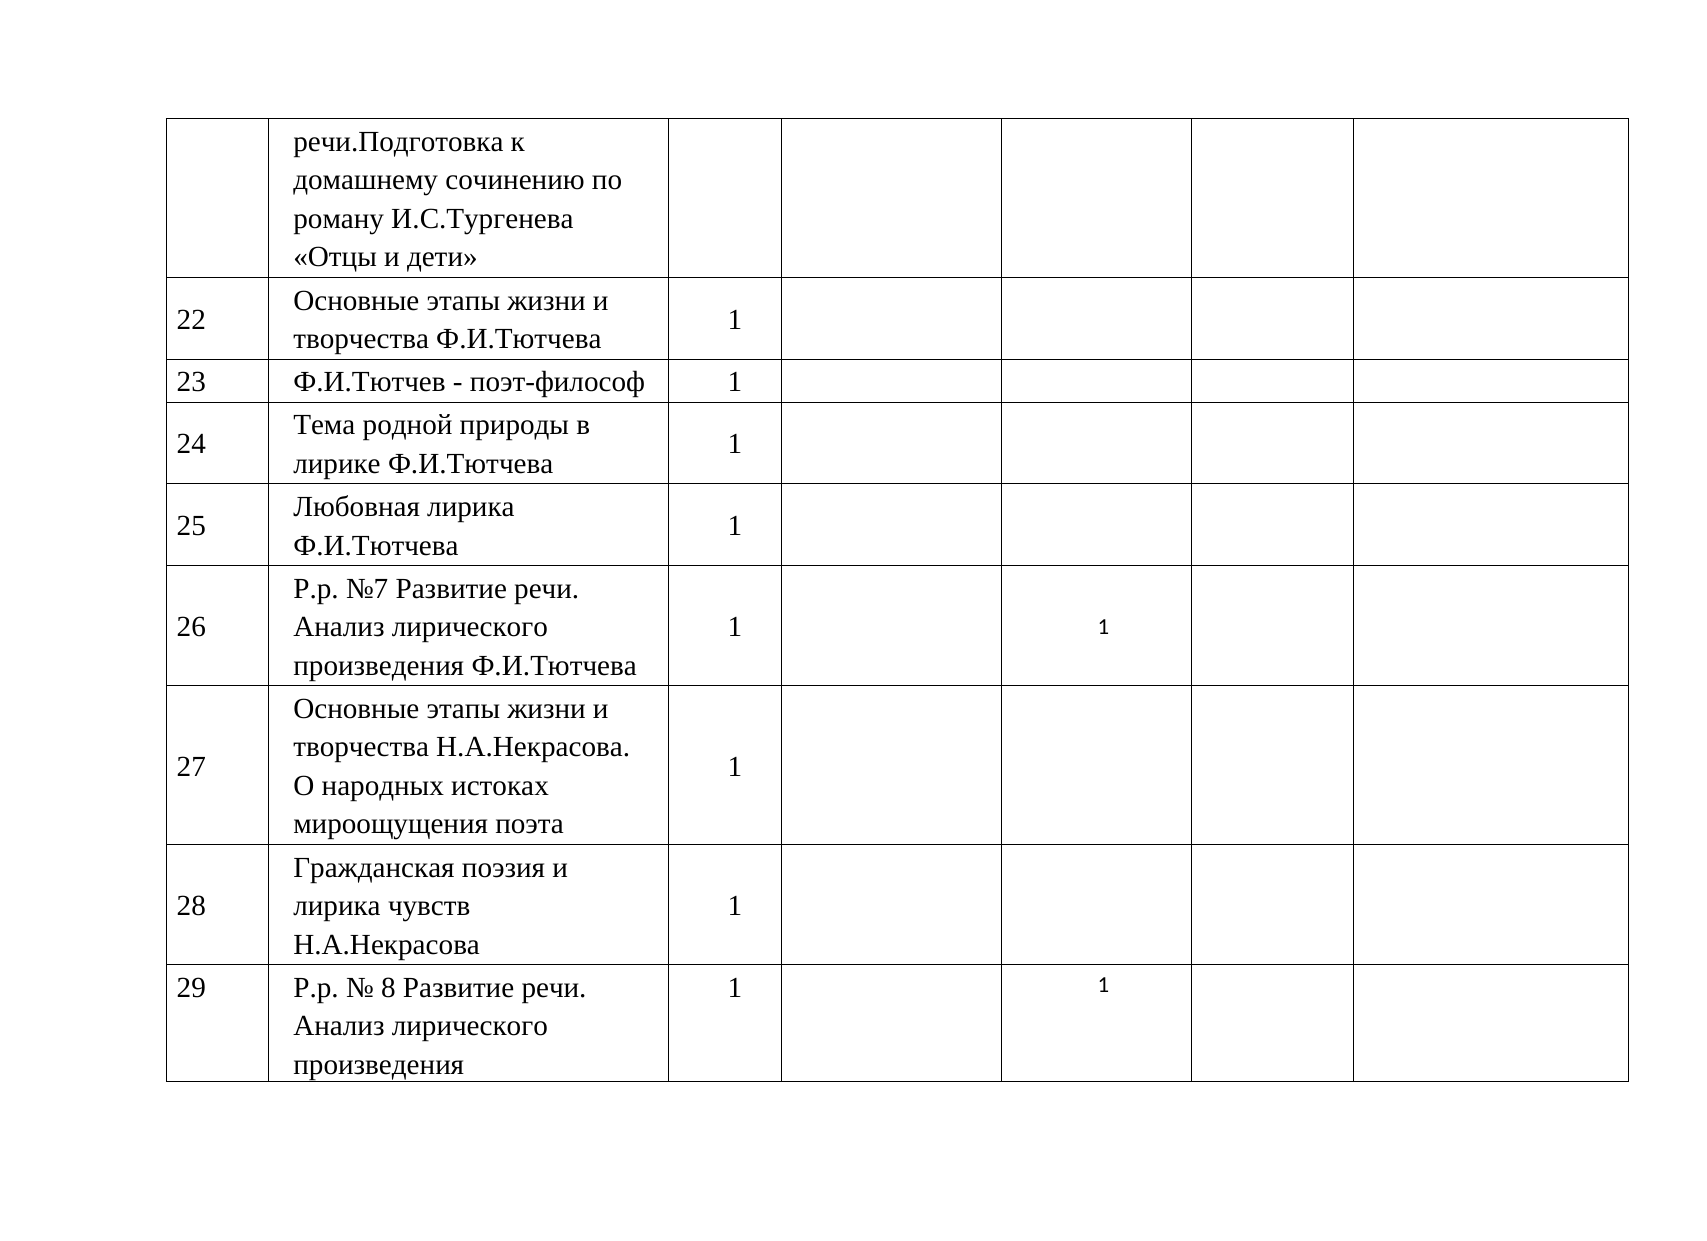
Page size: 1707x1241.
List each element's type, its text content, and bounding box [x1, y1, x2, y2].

table_cell [1354, 403, 1628, 483]
table_cell [1192, 686, 1353, 844]
table_cell [782, 360, 1001, 402]
table_cell 1 [1002, 965, 1191, 1081]
table_cell [1002, 845, 1191, 964]
table_cell 1 [669, 119, 781, 277]
table_cell [1354, 484, 1628, 565]
table_cell 22 [167, 278, 268, 358]
table_cell 1 [669, 845, 781, 964]
table_cell 25 [167, 484, 268, 565]
table_cell [1002, 484, 1191, 565]
table_cell 24 [167, 403, 268, 483]
table_cell [1354, 566, 1628, 685]
table_cell [1354, 965, 1628, 1081]
table_cell [782, 566, 1001, 685]
table_cell 1 [669, 278, 781, 358]
table_cell Гражданская поэзия и лирика чувств Н.А.Некрасова [269, 845, 668, 964]
table_cell [782, 403, 1001, 483]
table_cell [782, 845, 1001, 964]
table_cell 23 [167, 360, 268, 402]
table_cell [269, 119, 668, 277]
table_cell 27 [167, 686, 268, 844]
table_cell [1002, 360, 1191, 402]
table_cell Ф.И.Тютчев - поэт-философ [269, 360, 668, 402]
table_cell Любовная лирика Ф.И.Тютчева [269, 484, 668, 565]
table_cell [782, 686, 1001, 844]
table_cell Основные этапы жизни и творчества Н.А.Некрасова. О народных истоках мироощущения поэта [269, 686, 668, 844]
table_cell [1002, 278, 1191, 358]
table_cell 26 [167, 566, 268, 685]
table_cell 29 [167, 965, 268, 1081]
table_cell Основные этапы жизни и творчества Ф.И.Тютчева [269, 278, 668, 358]
table_cell 1 [1002, 566, 1191, 685]
table_cell 1 [669, 566, 781, 685]
table_cell 28 [167, 845, 268, 964]
table_cell [782, 119, 1001, 277]
table_cell [1354, 360, 1628, 402]
table_cell [1192, 566, 1353, 685]
table_cell [1192, 403, 1353, 483]
table_cell 1 [669, 686, 781, 844]
table_cell [1192, 119, 1353, 277]
table_cell [1354, 119, 1628, 277]
table_cell [1192, 278, 1353, 358]
table_cell [782, 965, 1001, 1081]
table_cell [1192, 360, 1353, 402]
table_cell [782, 484, 1001, 565]
table_cell [1354, 686, 1628, 844]
table_cell Р.р. №7 Развитие речи. Анализ лирического произведения Ф.И.Тютчева [269, 566, 668, 685]
table_cell [1192, 965, 1353, 1081]
table_cell [1002, 686, 1191, 844]
table_cell [1354, 278, 1628, 358]
table_cell [1192, 484, 1353, 565]
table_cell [269, 965, 668, 1081]
table_cell [1192, 845, 1353, 964]
table_cell 1 [1002, 119, 1191, 277]
table_cell Тема родной природы в лирике Ф.И.Тютчева [269, 403, 668, 483]
table_cell [782, 278, 1001, 358]
table_cell 1 [669, 965, 781, 1081]
table_cell 21 [167, 119, 268, 277]
table_cell [1354, 845, 1628, 964]
table_cell 1 [669, 484, 781, 565]
table_cell [1002, 403, 1191, 483]
table_cell 1 [669, 360, 781, 402]
table_cell 1 [669, 403, 781, 483]
